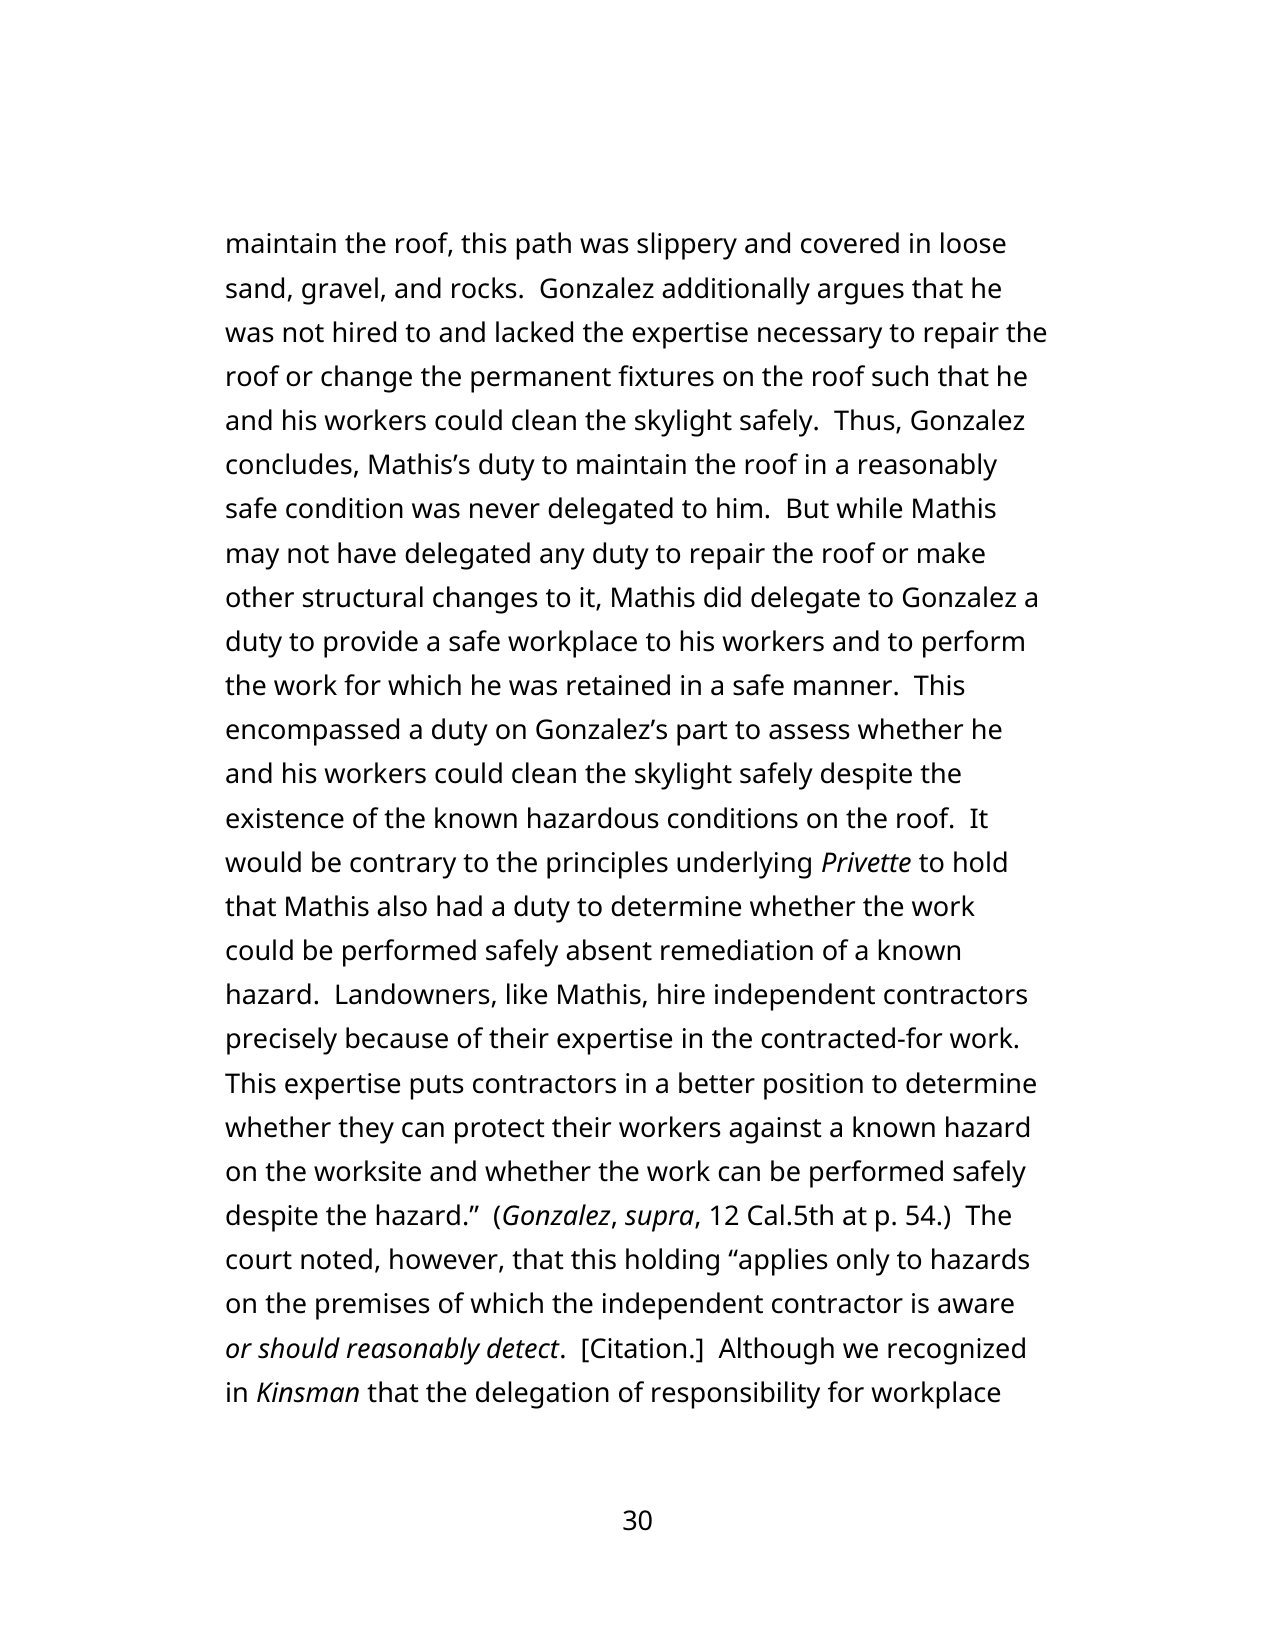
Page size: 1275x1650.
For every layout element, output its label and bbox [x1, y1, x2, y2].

text [225, 225, 1050, 1410]
